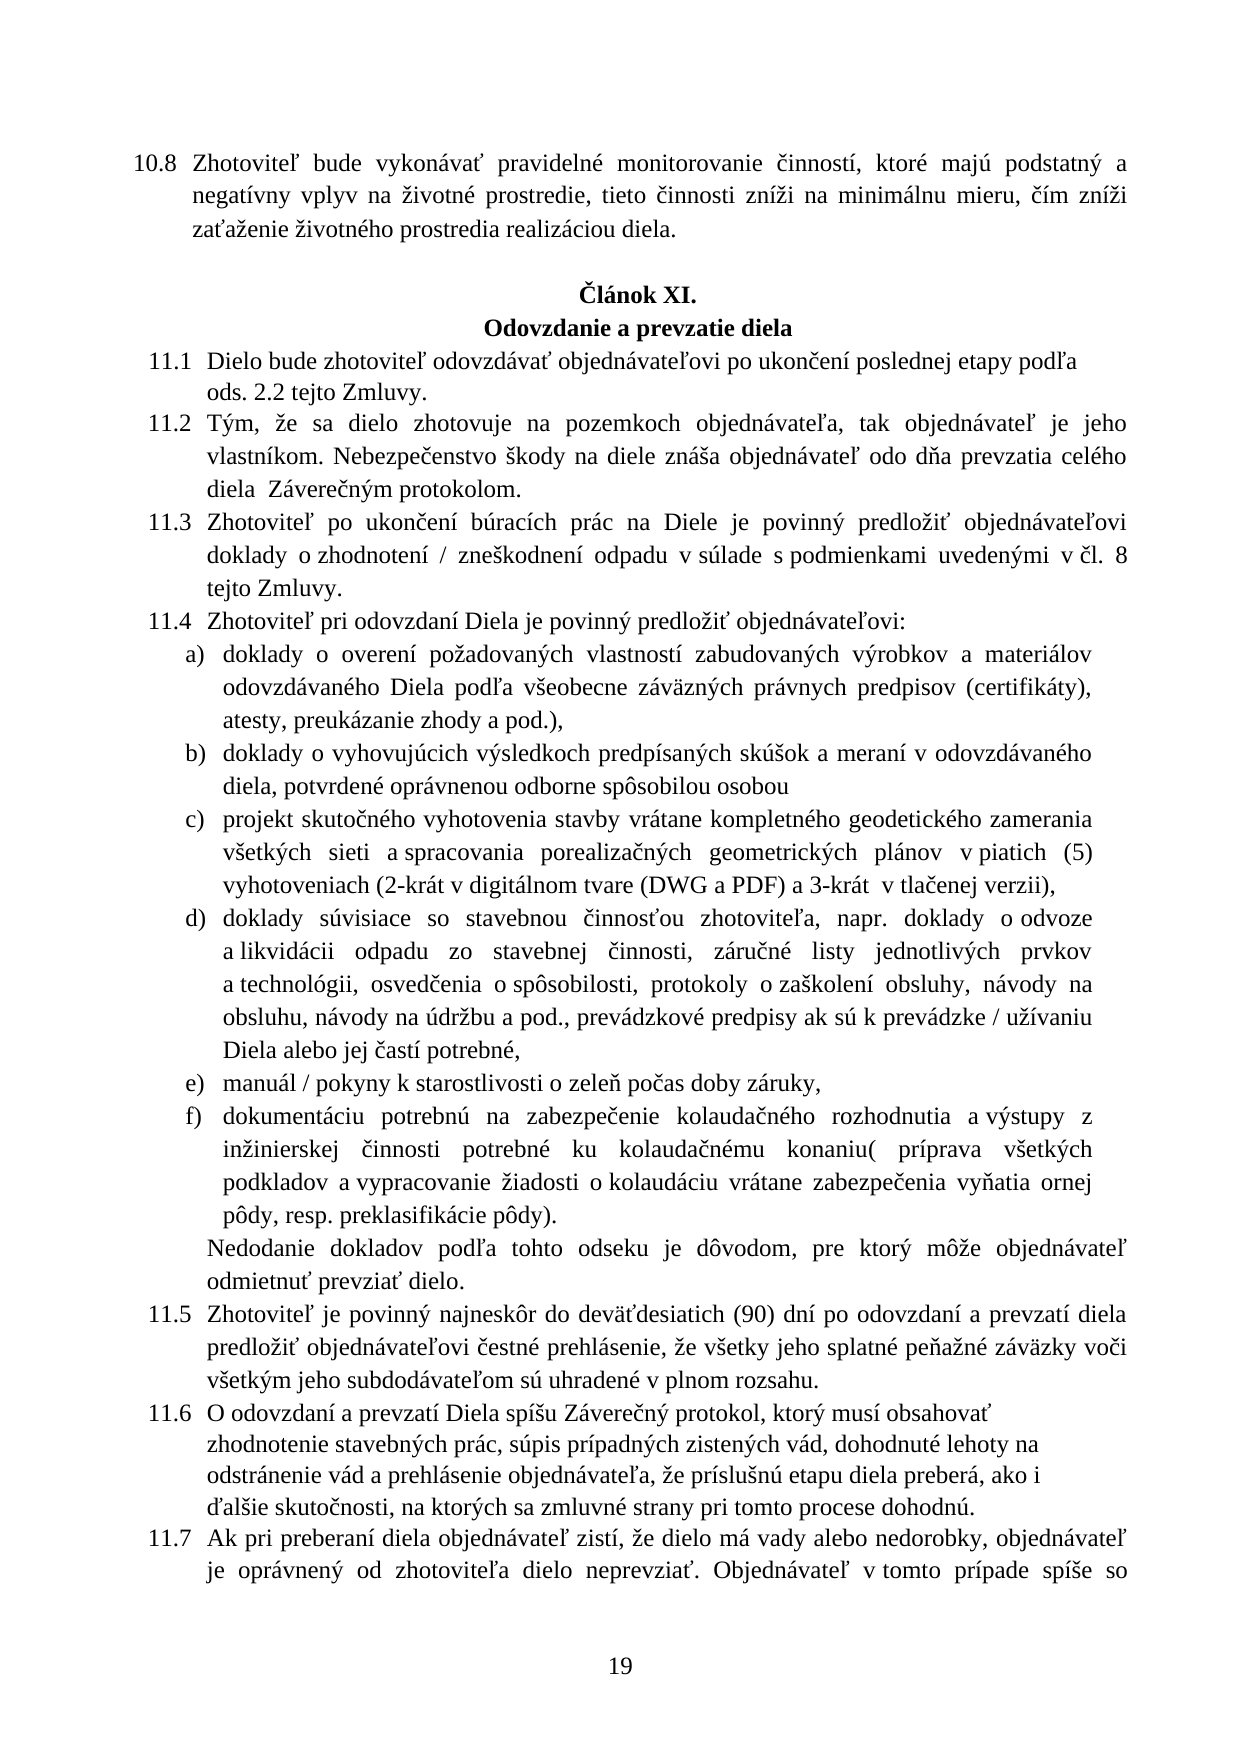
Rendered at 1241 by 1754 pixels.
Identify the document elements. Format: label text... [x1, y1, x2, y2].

list Tým, že sa dielo zhotovuje na pozemkoch objednávateľa, tak objednávateľ je jeho vlastníkom. Nebezpečenstvo škody na diele znáša objednávateľ odo dňa prevzatia celého diela Záverečným protokolom. [148, 408, 1128, 503]
list Dielo bude zhotoviteľ odovzdávať objednávateľovi po ukončení poslednej etapy podľa ods. 2.2 tejto Zmluvy. [148, 346, 1093, 406]
list doklady o overení požadovaných vlastností zabudovaných výrobkov a materiálov odovzdávaného Diela podľa všeobecne záväzných právnych predpisov (certifikáty), atesty, preukázanie zhody a pod.), [185, 639, 1093, 734]
list projekt skutočného vyhotovenia stavby vrátane kompletného geodetického zamerania všetkých sieti a spracovania porealizačných geometrických plánov v piatich (5) vyhotoveniach (2-krát v digitálnom tvare (DWG a PDF) a 3-krát v tlačenej verzii), [185, 804, 1093, 899]
list Zhotoviteľ je povinný najneskôr do deväťdesiatich (90) dní po odovzdaní a prevzatí diela predložiť objednávateľovi čestné prehlásenie, že všetky jeho splatné peňažné záväzky voči všetkým jeho subdodávateľom sú uhradené v plnom rozsahu. [148, 1299, 1128, 1394]
list Zhotoviteľ bude vykonávať pravidelné monitorovanie činností, ktoré majú podstatný a negatívny vplyv na životné prostredie, tieto činnosti zníži na minimálnu mieru, čím zníži zaťaženie životného prostredia realizáciou diela. [133, 148, 1128, 242]
text Článok XI. [148, 280, 1128, 308]
text Nedodanie dokladov podľa tohto odseku je dôvodom, pre ktorý môže objednávateľ odmietnuť prevziať dielo. [207, 1233, 1128, 1295]
list Zhotoviteľ pri odovzdaní Diela je povinný predložiť objednávateľovi: [148, 606, 1128, 635]
list Zhotoviteľ po ukončení búracích prác na Diele je povinný predložiť objednávateľovi doklady o zhodnotení / zneškodnení odpadu v súlade s podmienkami uvedenými v čl. 8 tejto Zmluvy. [148, 507, 1128, 602]
list manuál / pokyny k starostlivosti o zeleň počas doby záruky, [185, 1068, 1093, 1097]
text Odovzdanie a prevzatie diela [148, 313, 1128, 341]
list O odovzdaní a prevzatí Diela spíšu Záverečný protokol, ktorý musí obsahovať zhodnotenie stavebných prác, súpis prípadných zistených vád, dohodnuté lehoty na odstránenie vád a prehlásenie objednávateľa, že príslušnú etapu diela preberá, ako i ďalšie skutočnosti, na ktorých sa zmluvné strany pri tomto procese dohodnú. [148, 1398, 1093, 1520]
list dokumentáciu potrebnú na zabezpečenie kolaudačného rozhodnutia a výstupy z inžinierskej činnosti potrebné ku kolaudačnému konaniu( príprava všetkých podkladov a vypracovanie žiadosti o kolaudáciu vrátane zabezpečenia vyňatia ornej pôdy, resp. preklasifikácie pôdy). [185, 1101, 1093, 1229]
list doklady súvisiace so stavebnou činnosťou zhotoviteľa, napr. doklady o odvoze a likvidácii odpadu zo stavebnej činnosti, záručné listy jednotlivých prvkov a technológii, osvedčenia o spôsobilosti, protokoly o zaškolení obsluhy, návody na obsluhu, návody na údržbu a pod., prevádzkové predpisy ak sú k prevádzke / užívaniu Diela alebo jej častí potrebné, [185, 903, 1093, 1064]
list doklady o vyhovujúcich výsledkoch predpísaných skúšok a meraní v odovzdávaného diela, potvrdené oprávnenou odborne spôsobilou osobou [185, 738, 1093, 800]
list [148, 1523, 1128, 1584]
